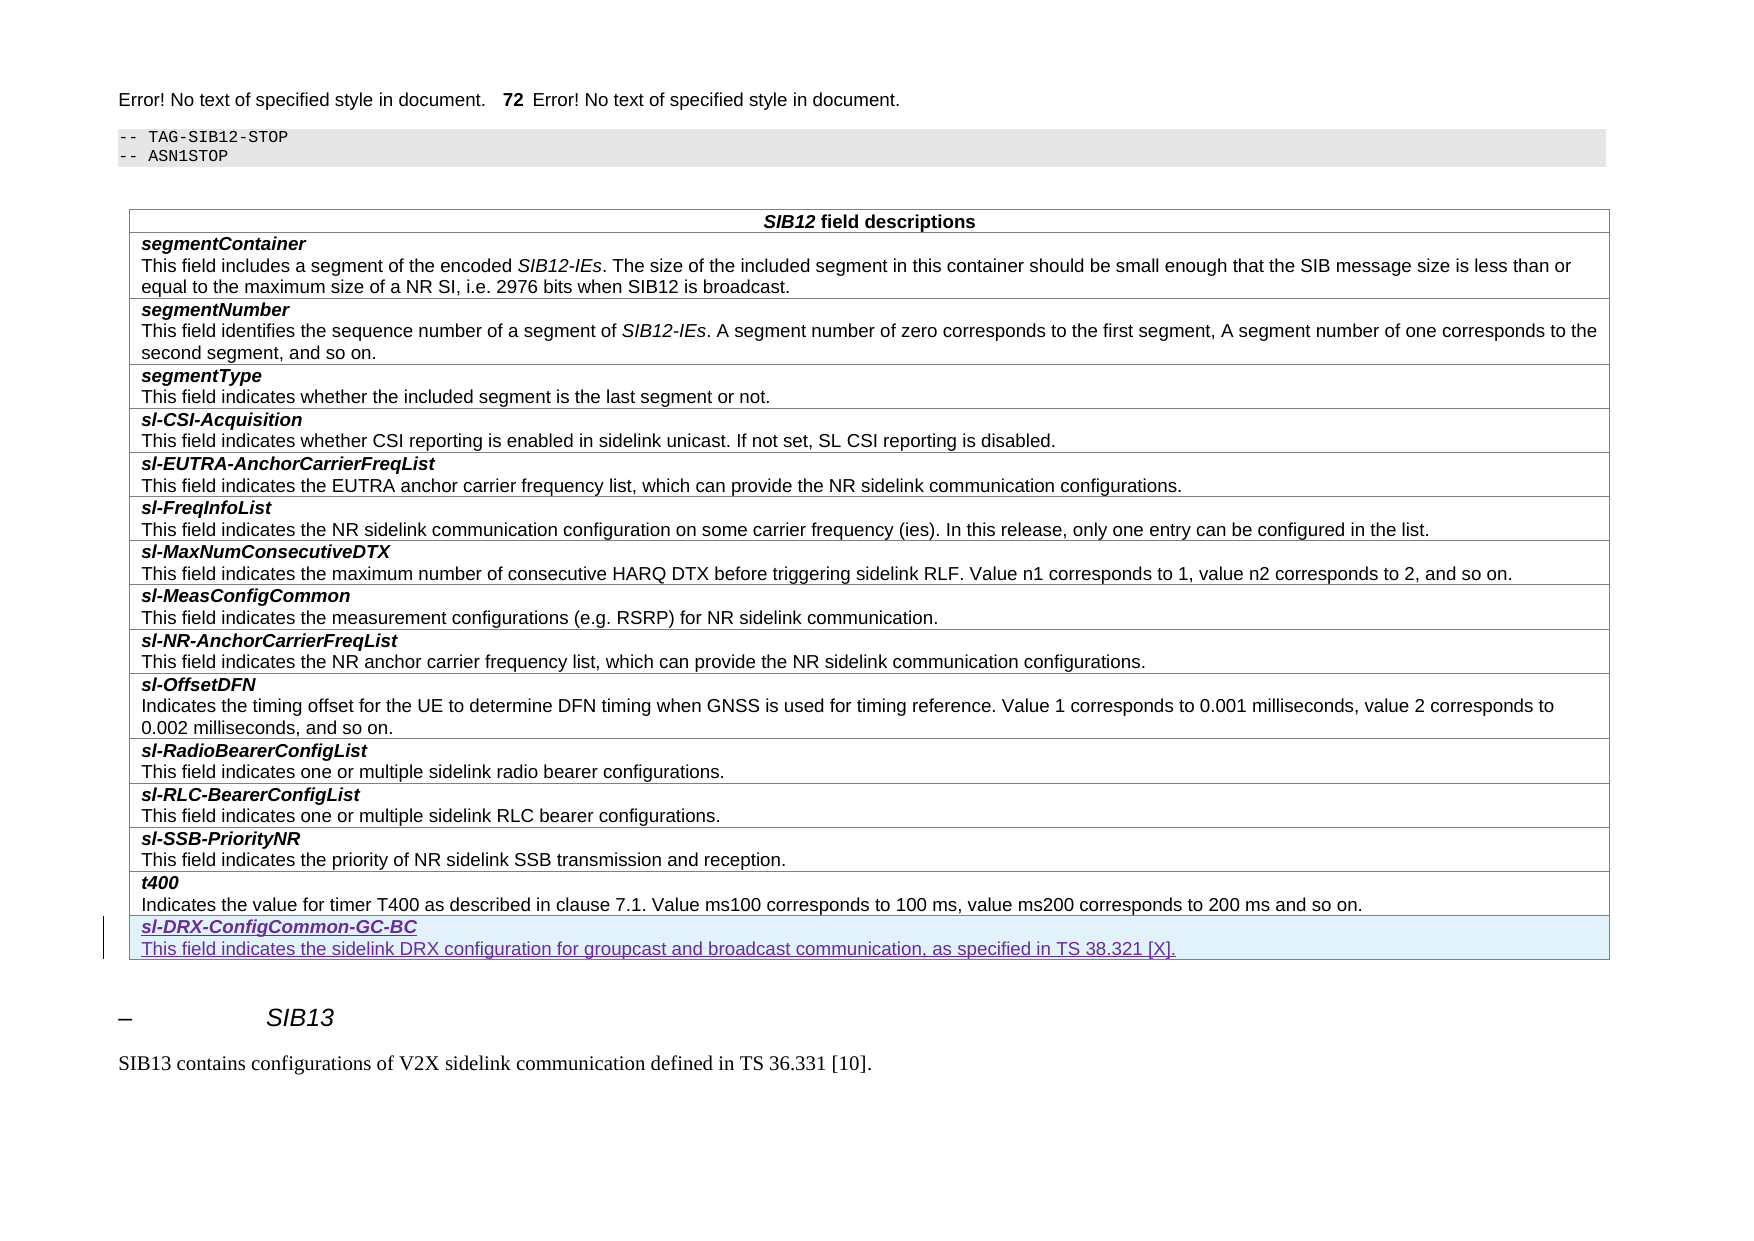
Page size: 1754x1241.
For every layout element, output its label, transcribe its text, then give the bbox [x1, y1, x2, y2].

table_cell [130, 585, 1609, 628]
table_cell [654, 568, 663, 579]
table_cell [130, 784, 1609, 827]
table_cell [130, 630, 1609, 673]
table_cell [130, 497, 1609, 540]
text -- ASN1STOP [118, 148, 1606, 167]
subtitle – SIB13 [118, 1003, 1606, 1032]
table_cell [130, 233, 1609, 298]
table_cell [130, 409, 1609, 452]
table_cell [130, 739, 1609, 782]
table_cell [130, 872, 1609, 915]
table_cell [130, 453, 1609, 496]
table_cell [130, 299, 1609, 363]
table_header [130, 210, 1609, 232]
text -- TAG-SIB12-STOP [118, 129, 1606, 148]
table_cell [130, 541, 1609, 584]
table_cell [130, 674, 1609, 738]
text SIB13 contains configurations of V2X sidelink communication defined in TS 36.331 [10]. [118, 1051, 1606, 1074]
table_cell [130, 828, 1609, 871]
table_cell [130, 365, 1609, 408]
